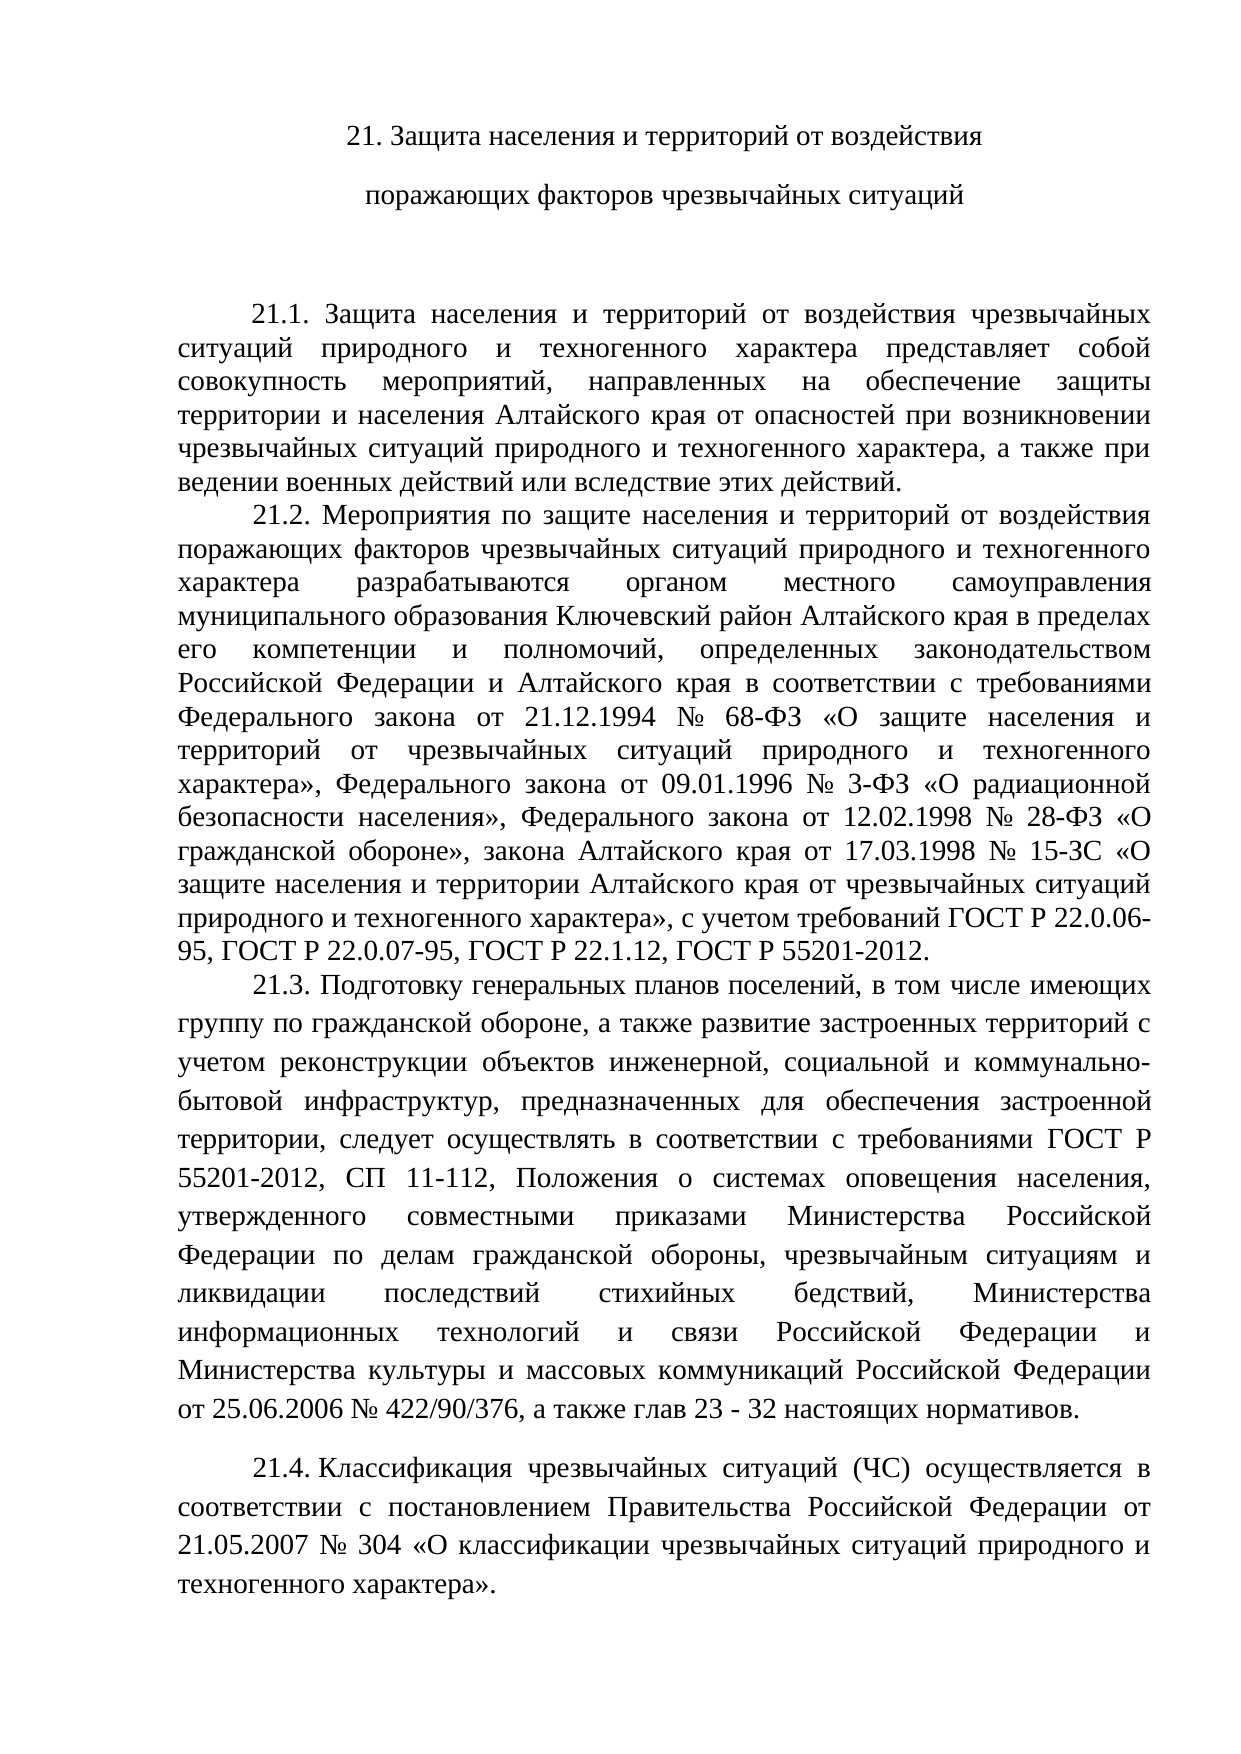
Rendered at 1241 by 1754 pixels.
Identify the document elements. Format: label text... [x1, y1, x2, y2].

text поражающих факторов чрезвычайных ситуаций [177, 177, 1152, 211]
text 21.4. Классификация чрезвычайных ситуаций (ЧС) осуществляется в соответствии с постановлением Правительства Российской Федерации от 21.05.2007 № 304 «О классификации чрезвычайных ситуаций природного и техногенного характера». [177, 1450, 1152, 1599]
text 21.3. Подготовку генеральных планов поселений, в том числе имеющих группу по гражданской обороне, а также развитие застроенных территорий с учетом реконструкции объектов инженерной, социальной и коммунально-бытовой инфраструктур, предназначенных для обеспечения застроенной территории, следует осуществлять в соответствии с требованиями ГОСТ Р 55201-2012, СП 11-112, Положения о системах оповещения населения, утвержденного совместными приказами Министерства Российской Федерации по делам гражданской обороны, чрезвычайным ситуациям и ликвидации последствий стихийных бедствий, Министерства информационных технологий и связи Российской Федерации и Министерства культуры и массовых коммуникаций Российской Федерации от 25.06.2006 № 422/90/376, а также глав 23 - 32 настоящих нормативов. [177, 967, 1152, 1424]
text 21.1. Защита населения и территорий от воздействия чрезвычайных ситуаций природного и техногенного характера представляет собой совокупность мероприятий, направленных на обеспечение защиты территории и населения Алтайского края от опасностей при возникновении чрезвычайных ситуаций природного и техногенного характера, а также при ведении военных действий или вследствие этих действий. [177, 296, 1152, 497]
text 21.2. Мероприятия по защите населения и территорий от воздействия поражающих факторов чрезвычайных ситуаций природного и техногенного характера разрабатываются органом местного самоуправления муниципального образования Ключевский район Алтайского края в пределах его компетенции и полномочий, определенных законодательством Российской Федерации и Алтайского края в соответствии с требованиями Федерального закона от 21.12.1994 № 68-ФЗ «О защите населения и территорий от чрезвычайных ситуаций природного и техногенного характера», Федерального закона от 09.01.1996 № 3-ФЗ «О радиационной безопасности населения», Федерального закона от 12.02.1998 № 28-ФЗ «О гражданской обороне», закона Алтайского края от 17.03.1998 № 15-ЗС «О защите населения и территории Алтайского края от чрезвычайных ситуаций природного и техногенного характера», с учетом требований ГОСТ Р 22.0.06-95, ГОСТ Р 22.0.07-95, ГОСТ Р 22.1.12, ГОСТ Р 55201-2012. [177, 497, 1152, 967]
text 21. Защита населения и территорий от воздействия [177, 118, 1152, 152]
